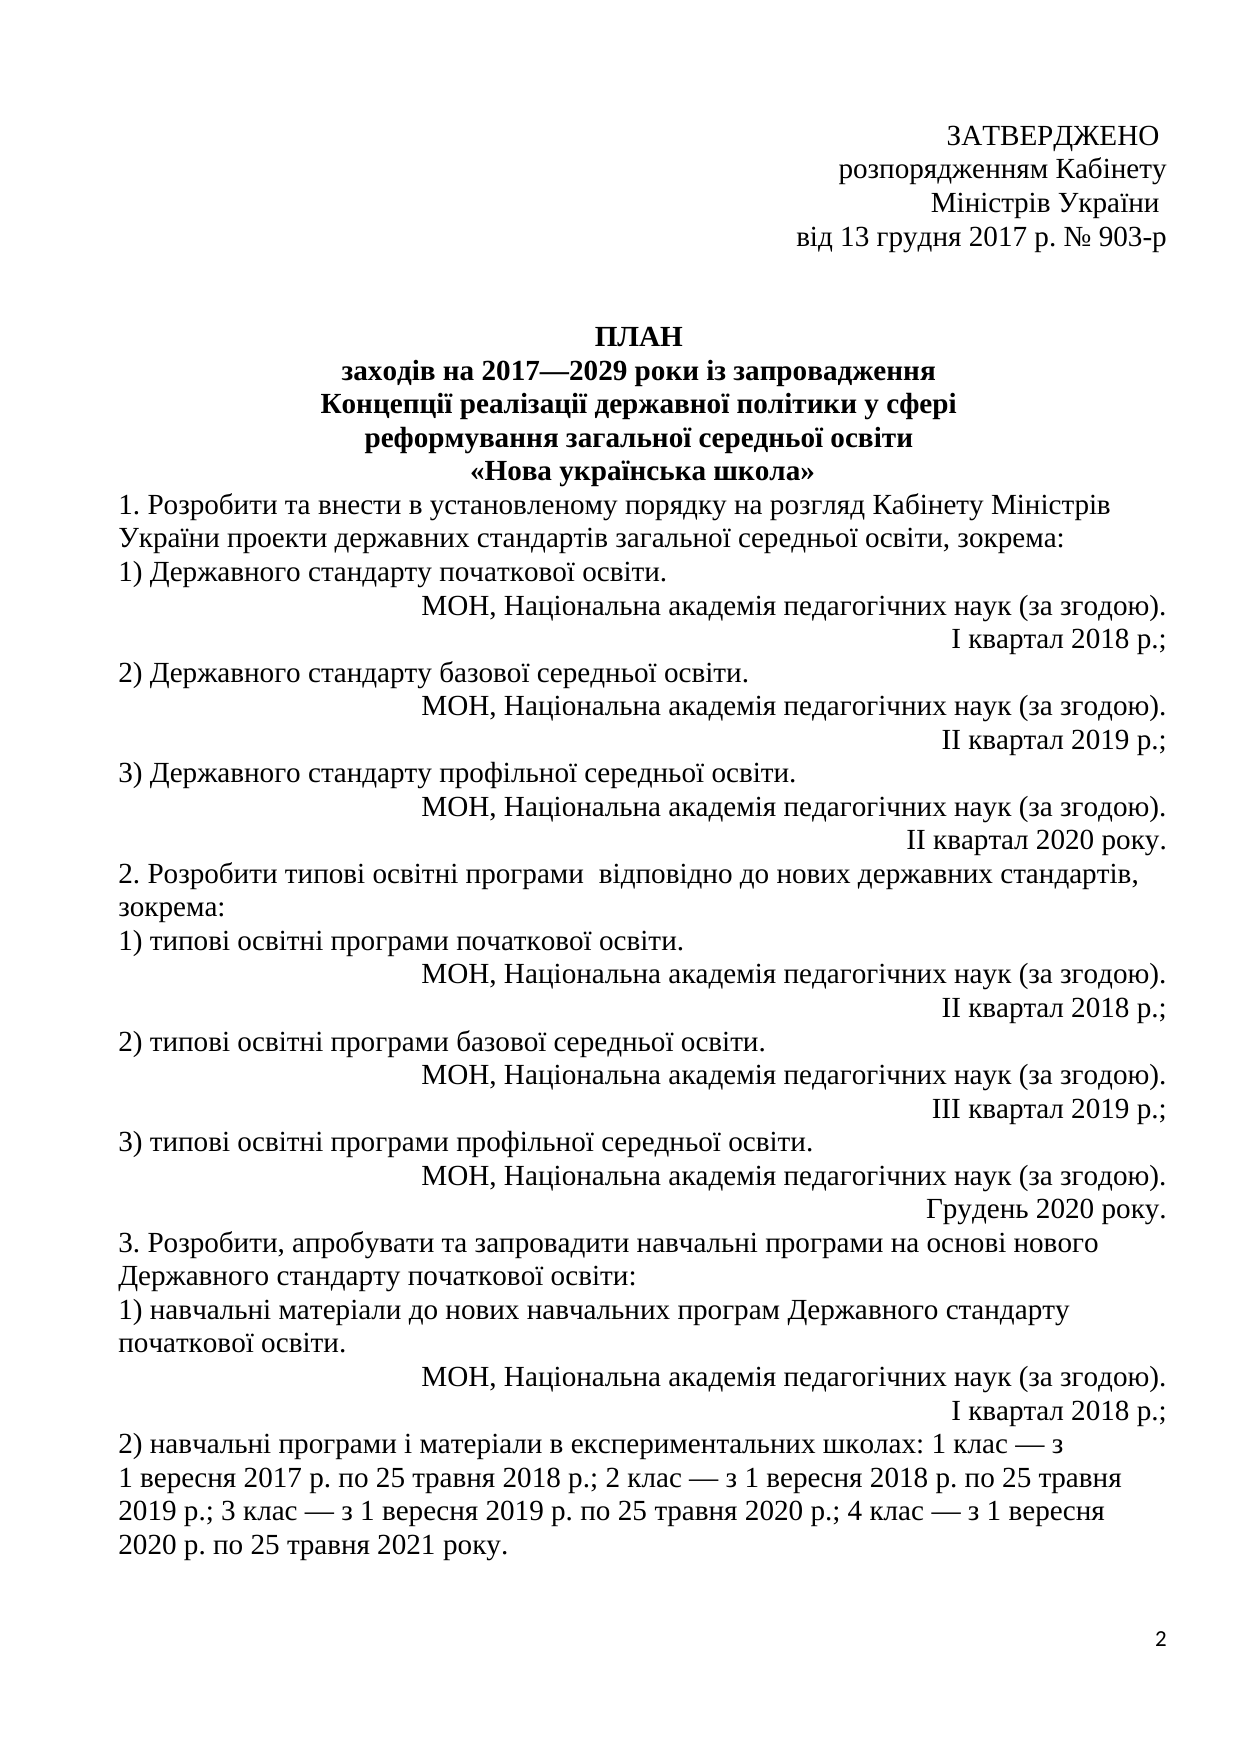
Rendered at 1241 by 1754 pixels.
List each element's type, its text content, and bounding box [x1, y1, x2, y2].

text МОН, Національна академія педагогічних наук (за згодою). II квартал 2018 р.; [118, 957, 1167, 1024]
text ПЛАН заходів на 2017—2029 роки із запровадження Концепції реалізації державної політики у сфері реформування загальної середньої освіти «Нова українська школа» [118, 319, 1167, 487]
text 2) навчальні програми і матеріали в експериментальних школах: 1 клас — з 1 вересня 2017 р. по 25 травня 2018 р.; 2 клас — з 1 вересня 2018 р. по 25 травня 2019 р.; 3 клас — з 1 вересня 2019 р. по 25 травня 2020 р.; 4 клас — з 1 вересня 2020 р. по 25 травня 2021 року. [118, 1426, 1167, 1560]
text МОН, Національна академія педагогічних наук (за згодою). Грудень 2020 року. [118, 1158, 1167, 1225]
text МОН, Національна академія педагогічних наук (за згодою). II квартал 2020 року. [118, 789, 1167, 856]
text 1. Розробити та внести в установленому порядку на розгляд Кабінету Міністрів України проекти державних стандартів загальної середньої освіти, зокрема: [118, 487, 1167, 554]
text ЗАТВЕРДЖЕНО розпорядженням Кабінету [118, 118, 1167, 185]
text 3) типові освітні програми профільної середньої освіти. [118, 1124, 1167, 1158]
text 3. Розробити, апробувати та запровадити навчальні програми на основі нового Державного стандарту початкової освіти: [118, 1225, 1167, 1292]
text 2. Розробити типові освітні програми відповідно до нових державних стандартів, зокрема: [118, 856, 1167, 923]
text 1) навчальні матеріали до нових навчальних програм Державного стандарту початкової освіти. [118, 1292, 1167, 1359]
text 2) типові освітні програми базової середньої освіти. [118, 1024, 1167, 1057]
text Міністрів України від 13 грудня 2017 р. № 903-р [118, 185, 1167, 252]
text МОН, Національна академія педагогічних наук (за згодою). I квартал 2018 р.; [118, 1359, 1167, 1426]
text 1) типові освітні програми початкової освіти. [118, 923, 1167, 957]
text МОН, Національна академія педагогічних наук (за згодою). I квартал 2018 р.; [118, 588, 1167, 655]
text 2) Державного стандарту базової середньої освіти. [118, 655, 1167, 688]
text МОН, Національна академія педагогічних наук (за згодою). II квартал 2019 р.; [118, 688, 1167, 755]
text МОН, Національна академія педагогічних наук (за згодою). III квартал 2019 р.; [118, 1057, 1167, 1124]
text 3) Державного стандарту профільної середньої освіти. [118, 755, 1167, 789]
text 1) Державного стандарту початкової освіти. [118, 554, 1167, 588]
